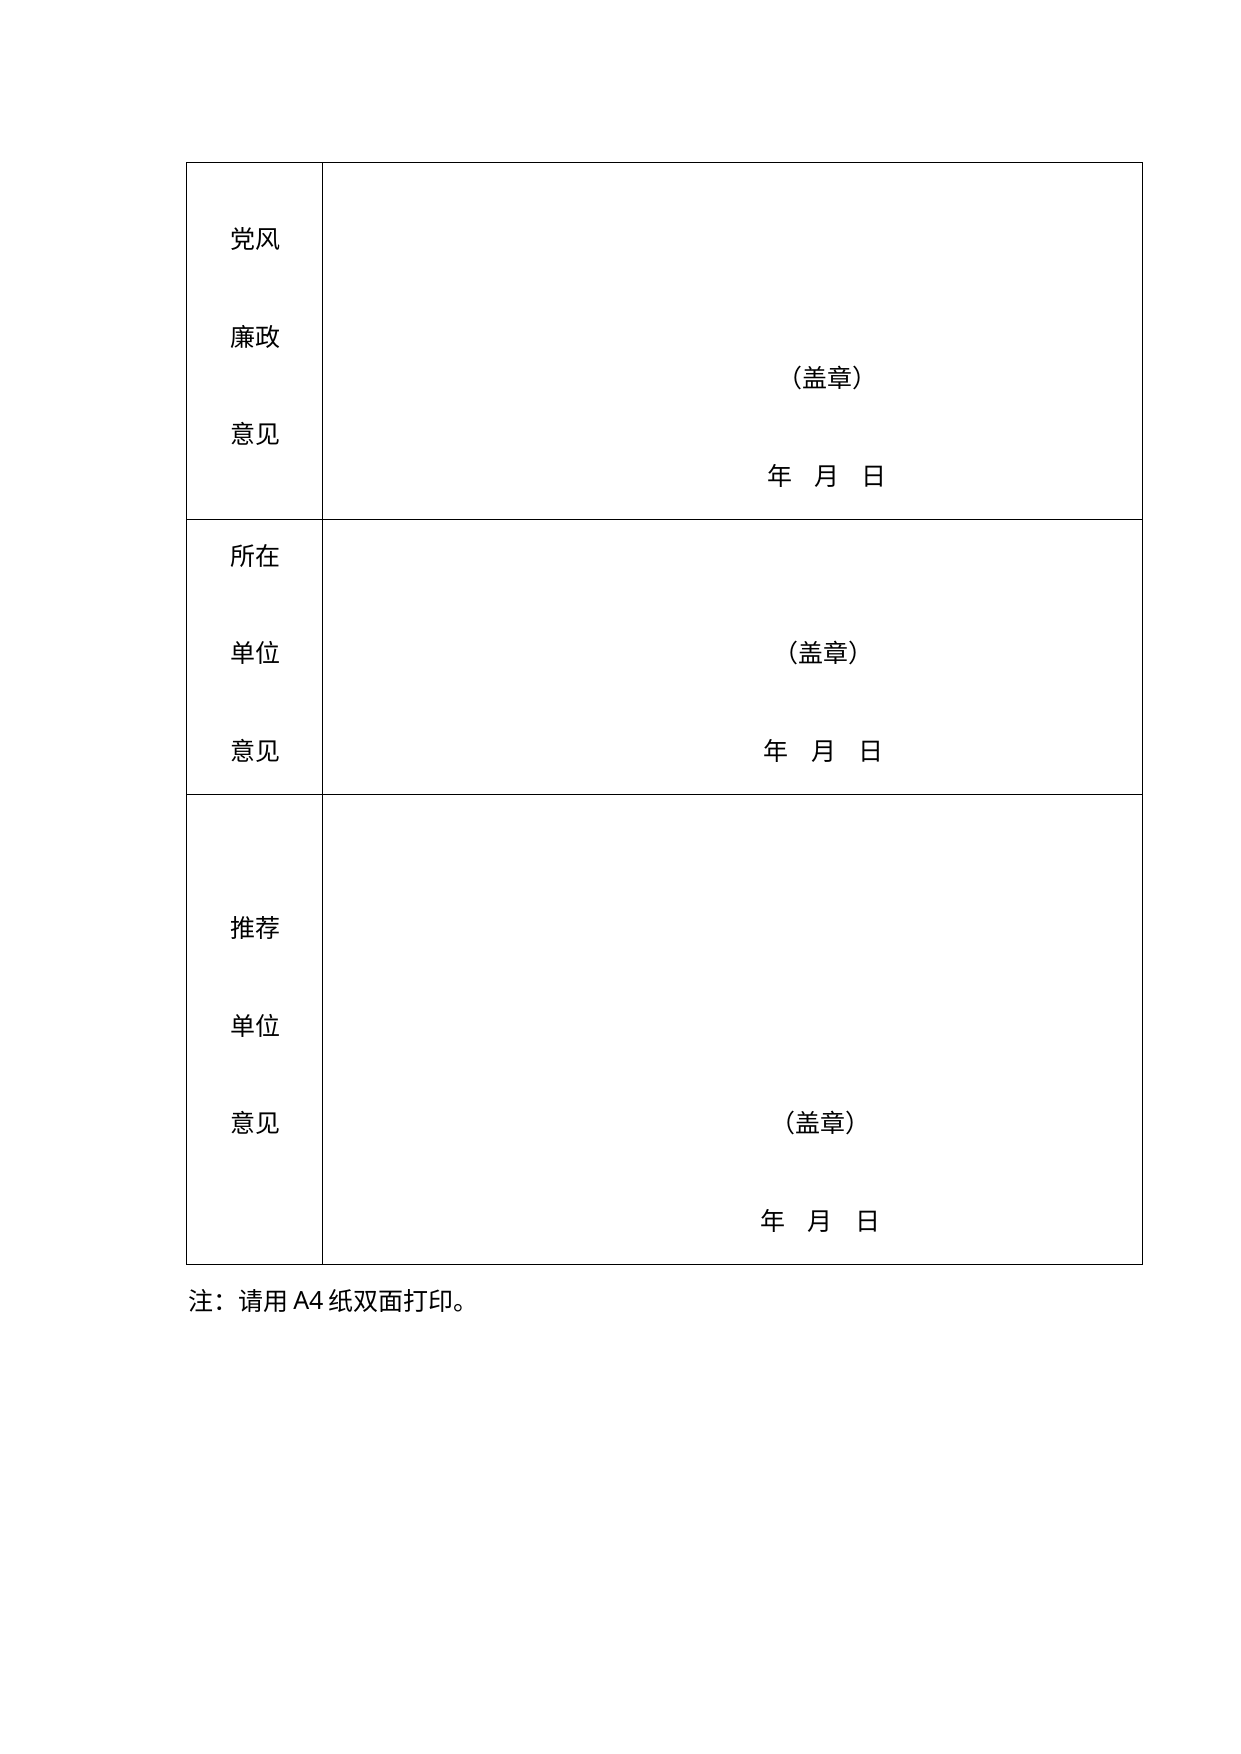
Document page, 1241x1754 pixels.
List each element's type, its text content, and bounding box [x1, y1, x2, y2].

table_cell （盖章） 年 月 日 [323, 163, 1142, 519]
table_cell 所在 单位 意见 [187, 520, 322, 794]
table_cell （盖章） 年 月 日 [323, 520, 1142, 794]
table_cell 注：请用A4纸双面打印。 [187, 1265, 1142, 1344]
table_cell 推荐 单位 意见 [187, 795, 322, 1264]
table_cell 党风 廉政 意见 [187, 163, 322, 519]
table_cell （盖章） 年 月 日 [323, 795, 1142, 1264]
